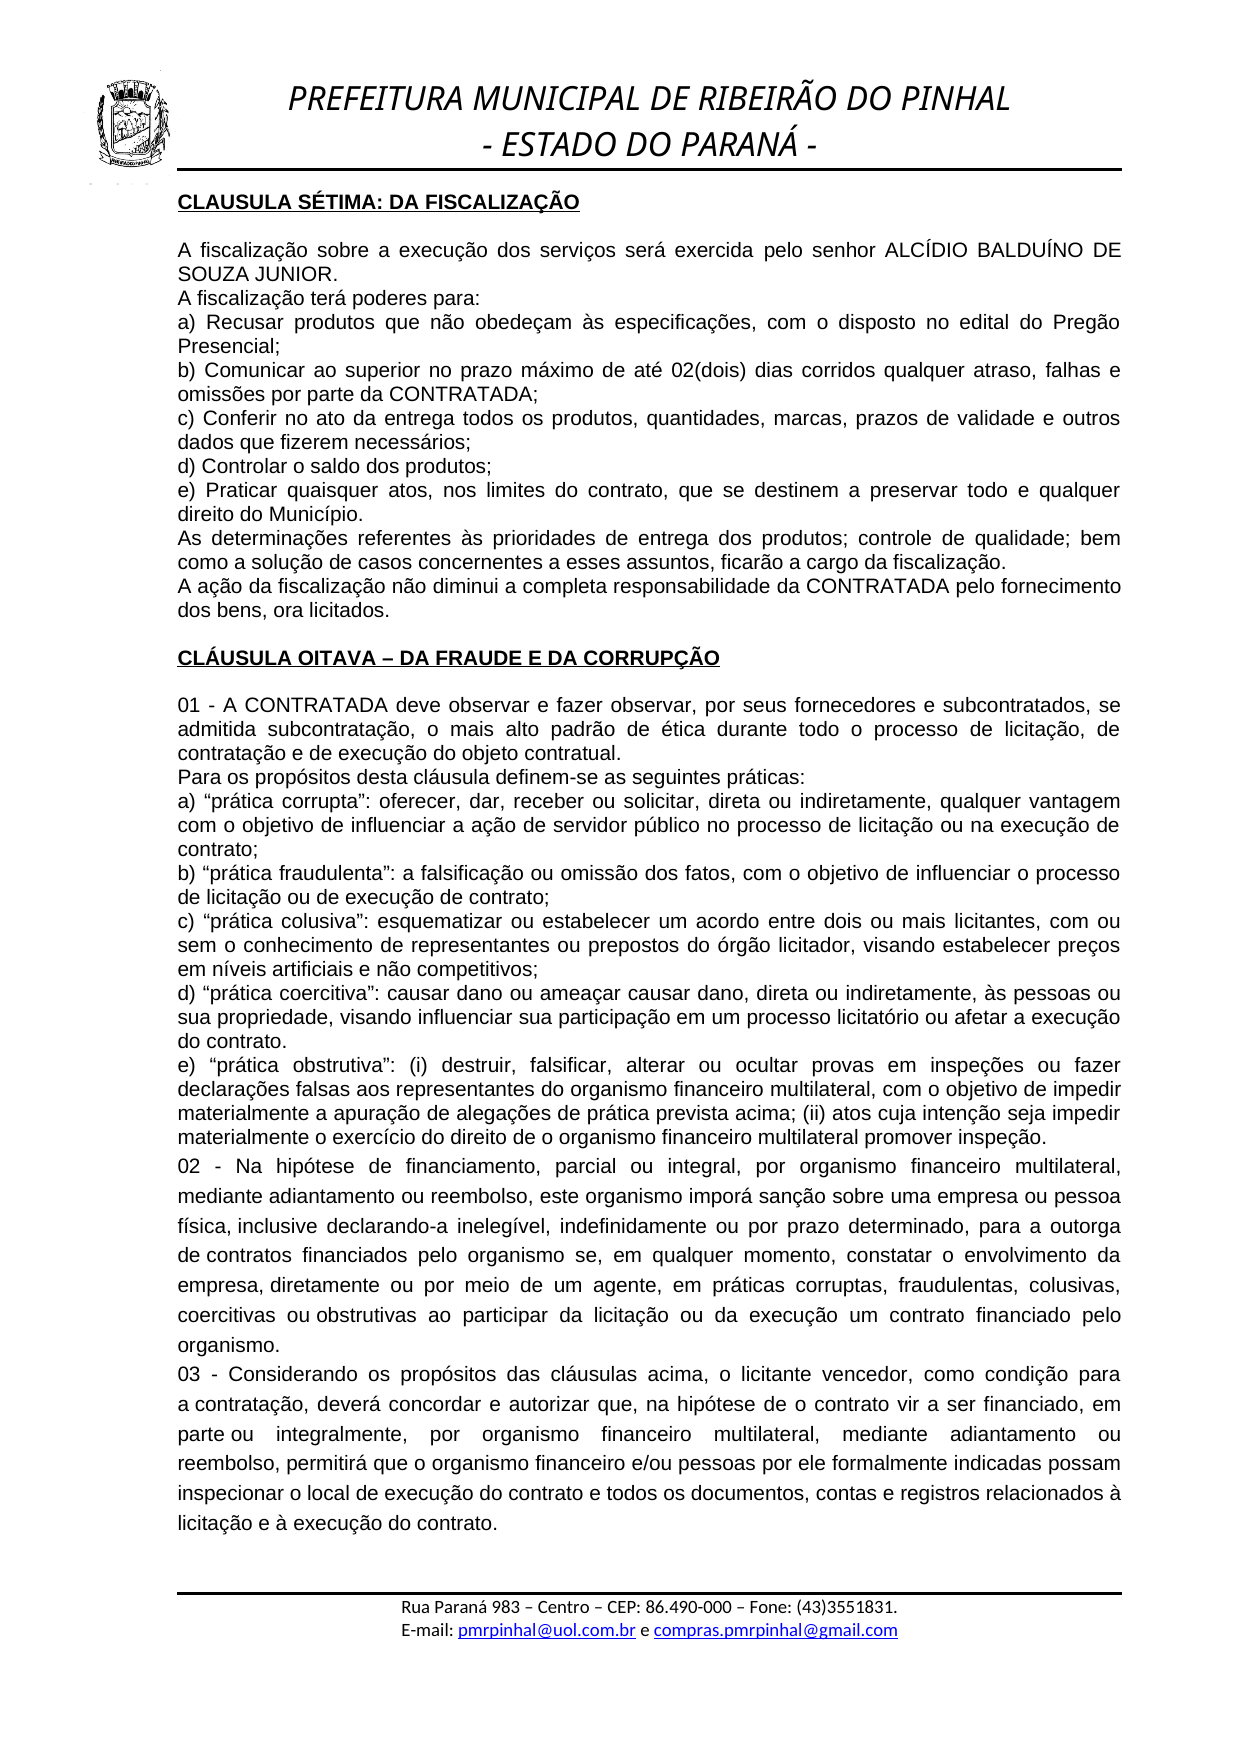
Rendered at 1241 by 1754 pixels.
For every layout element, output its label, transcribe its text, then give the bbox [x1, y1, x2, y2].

text 02 - Na hipótese de financiamento, parcial ou integral, por organismo financeiro multilateral, mediante adiantamento ou reembolso, este organismo imporá sanção sobre uma empresa ou pessoa física, inclusive declarando-a inelegível, indefinidamente ou por prazo determinado, para a outorga de contratos financiados pelo organismo se, em qualquer momento, constatar o envolvimento da empresa, diretamente ou por meio de um agente, em práticas corruptas, fraudulentas, colusivas, coercitivas ou obstrutivas ao participar da licitação ou da execução um contrato financiado pelo organismo. [177, 1148, 1122, 1356]
text d) “prática coercitiva”: causar dano ou ameaçar causar dano, direta ou indiretamente, às pessoas ou sua propriedade, visando influenciar sua participação em um processo licitatório ou afetar a execução do contrato. [177, 981, 1122, 1053]
text 03 - Considerando os propósitos das cláusulas acima, o licitante vencedor, como condição para a contratação, deverá concordar e autorizar que, na hipótese de o contrato vir a ser financiado, em parte ou integralmente, por organismo financeiro multilateral, mediante adiantamento ou reembolso, permitirá que o organismo financeiro e/ou pessoas por ele formalmente indicadas possam inspecionar o local de execução do contrato e todos os documentos, contas e registros relacionados à licitação e à execução do contrato. [177, 1356, 1122, 1534]
text Para os propósitos desta cláusula definem-se as seguintes práticas: [177, 765, 1122, 789]
text A fiscalização sobre a execução dos serviços será exercida pelo senhor ALCÍDIO BALDUÍNO DE SOUZA JUNIOR. [177, 238, 1122, 286]
text b) “prática fraudulenta”: a falsificação ou omissão dos fatos, com o objetivo de influenciar o processo de licitação ou de execução de contrato; [177, 861, 1122, 909]
text e) “prática obstrutiva”: (i) destruir, falsificar, alterar ou ocultar provas em inspeções ou fazer declarações falsas aos representantes do organismo financeiro multilateral, com o objetivo de impedir materialmente a apuração de alegações de prática prevista acima; (ii) atos cuja intenção seja impedir materialmente o exercício do direito de o organismo financeiro multilateral promover inspeção. [177, 1053, 1122, 1148]
text a) Recusar produtos que não obedeçam às especificações, com o disposto no edital do Pregão Presencial; [177, 310, 1122, 358]
text b) Comunicar ao superior no prazo máximo de até 02(dois) dias corridos qualquer atraso, falhas e omissões por parte da CONTRATADA; [177, 358, 1122, 406]
text As determinações referentes às prioridades de entrega dos produtos; controle de qualidade; bem como a solução de casos concernentes a esses assuntos, ficarão a cargo da fiscalização. [177, 526, 1122, 573]
text A ação da fiscalização não diminui a completa responsabilidade da CONTRATADA pelo fornecimento dos bens, ora licitados. [177, 573, 1122, 621]
text d) Controlar o saldo dos produtos; [177, 454, 1122, 478]
text CLAUSULA SÉTIMA: DA FISCALIZAÇÃO [177, 190, 1122, 214]
picture [83, 65, 186, 185]
text CLÁUSULA OITAVA – DA FRAUDE E DA CORRUPÇÃO [177, 645, 1122, 669]
text c) Conferir no ato da entrega todos os produtos, quantidades, marcas, prazos de validade e outros dados que fizerem necessários; [177, 406, 1122, 454]
text 01 - A CONTRATADA deve observar e fazer observar, por seus fornecedores e subcontratados, se admitida subcontratação, o mais alto padrão de ética durante todo o processo de licitação, de contratação e de execução do objeto contratual. [177, 693, 1122, 765]
text c) “prática colusiva”: esquematizar ou estabelecer um acordo entre dois ou mais licitantes, com ou sem o conhecimento de representantes ou prepostos do órgão licitador, visando estabelecer preços em níveis artificiais e não competitivos; [177, 909, 1122, 981]
text a) “prática corrupta”: oferecer, dar, receber ou solicitar, direta ou indiretamente, qualquer vantagem com o objetivo de influenciar a ação de servidor público no processo de licitação ou na execução de contrato; [177, 789, 1122, 861]
text e) Praticar quaisquer atos, nos limites do contrato, que se destinem a preservar todo e qualquer direito do Município. [177, 478, 1122, 526]
text A fiscalização terá poderes para: [177, 286, 1122, 310]
